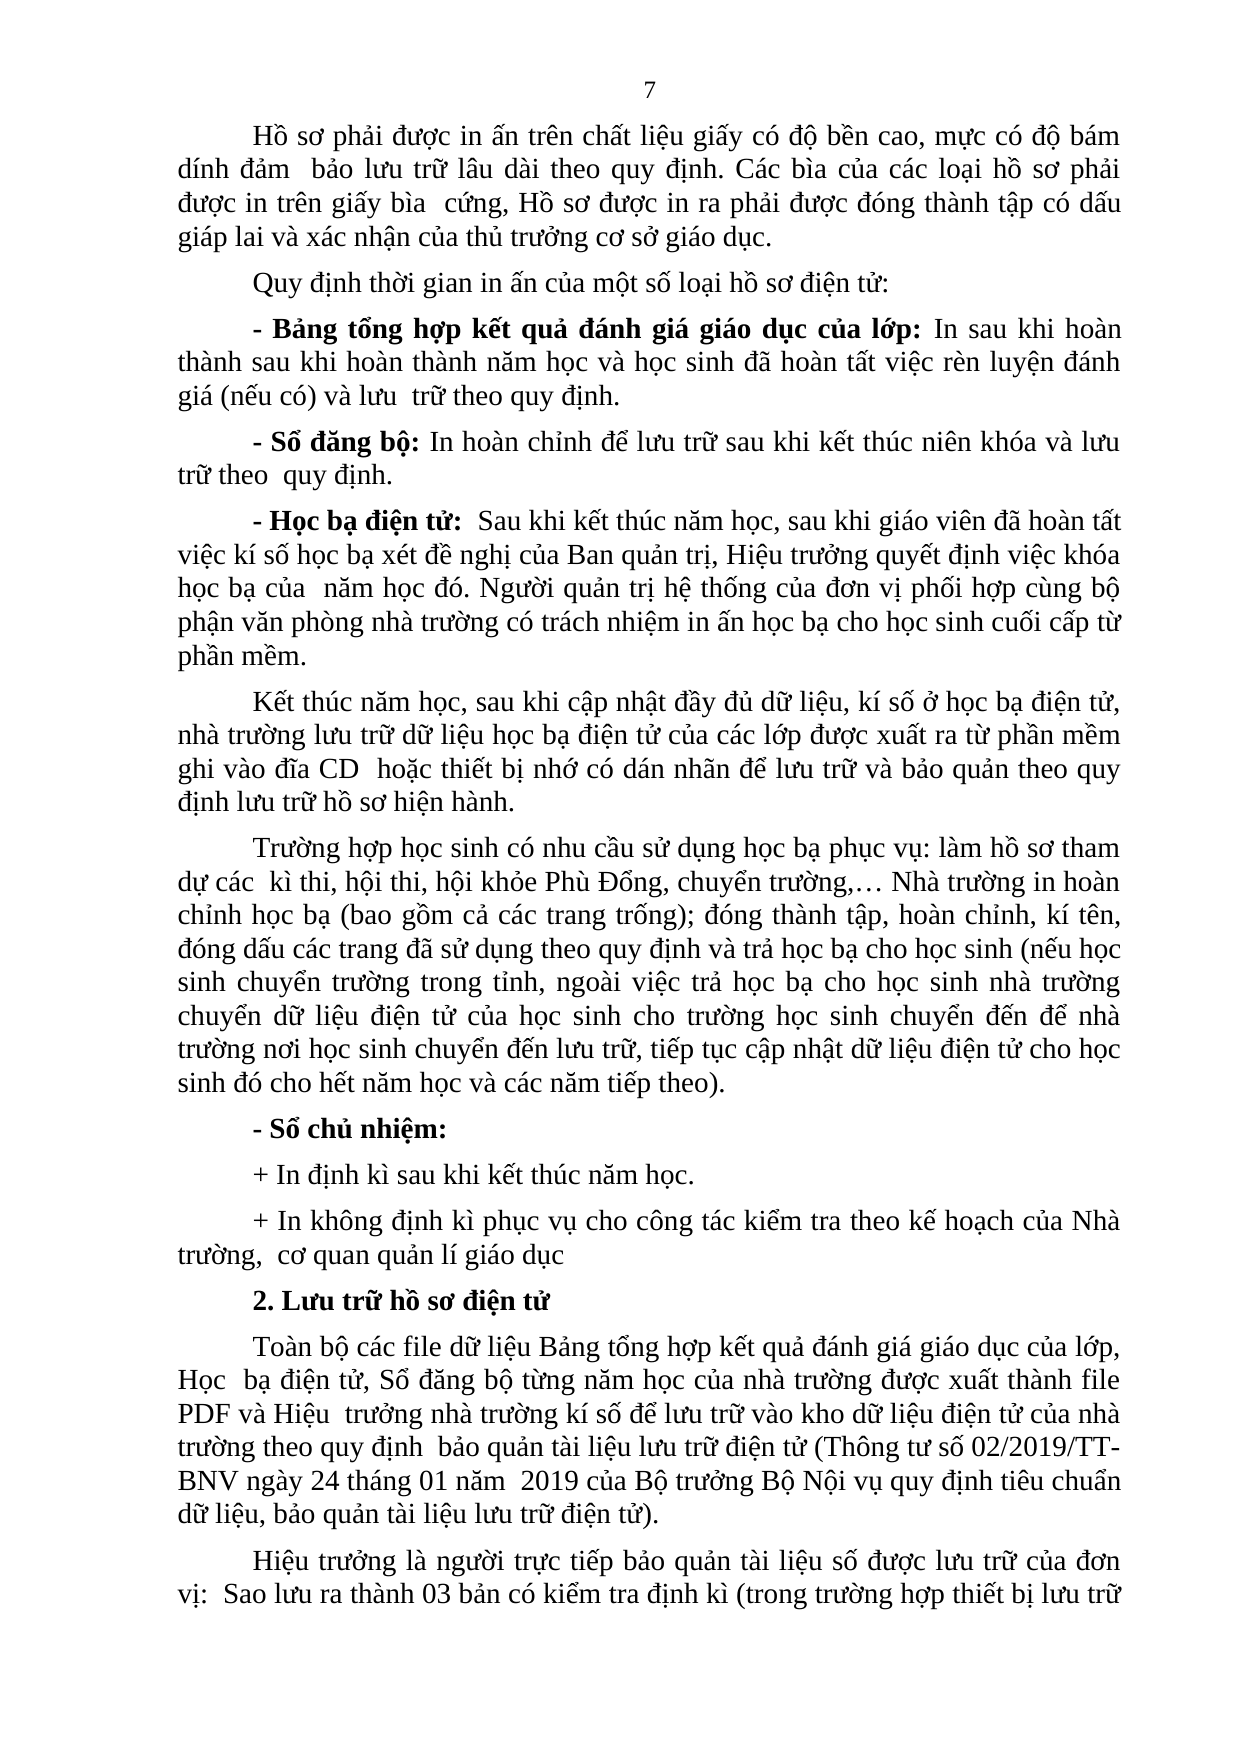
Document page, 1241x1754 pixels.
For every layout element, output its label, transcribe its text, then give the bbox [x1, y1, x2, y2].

text Kết thúc năm học, sau khi cập nhật đầy đủ dữ liệu, kí số ở học bạ điện tử, nhà trường lưu trữ dữ liệu học bạ điện tử của các lớp được xuất ra từ phần mềm ghi vào đĩa CD hoặc thiết bị nhớ có dán nhãn để lưu trữ và bảo quản theo quy định lưu trữ hồ sơ hiện hành. [177, 684, 1122, 818]
text - Học bạ điện tử: Sau khi kết thúc năm học, sau khi giáo viên đã hoàn tất việc kí số học bạ xét đề nghị của Ban quản trị, Hiệu trưởng quyết định việc khóa học bạ của năm học đó. Người quản trị hệ thống của đơn vị phối hợp cùng bộ phận văn phòng nhà trường có trách nhiệm in ấn học bạ cho học sinh cuối cấp từ phần mềm. [177, 503, 1122, 671]
text - Sổ đăng bộ: In hoàn chỉnh để lưu trữ sau khi kết thúc niên khóa và lưu trữ theo quy định. [177, 424, 1122, 491]
text Toàn bộ các file dữ liệu Bảng tổng hợp kết quả đánh giá giáo dục của lớp, Học bạ điện tử, Sổ đăng bộ từng năm học của nhà trường được xuất thành file PDF và Hiệu trưởng nhà trường kí số để lưu trữ vào kho dữ liệu điện tử của nhà trường theo quy định bảo quản tài liệu lưu trữ điện tử (Thông tư số 02/2019/TT-BNV ngày 24 tháng 01 năm 2019 của Bộ trưởng Bộ Nội vụ quy định tiêu chuẩn dữ liệu, bảo quản tài liệu lưu trữ điện tử). [177, 1329, 1122, 1530]
text - Sổ chủ nhiệm: [177, 1111, 1122, 1145]
text + In định kì sau khi kết thúc năm học. [177, 1157, 1122, 1191]
text - Bảng tổng hợp kết quả đánh giá giáo dục của lớp: In sau khi hoàn thành sau khi hoàn thành năm học và học sinh đã hoàn tất việc rèn luyện đánh giá (nếu có) và lưu trữ theo quy định. [177, 311, 1122, 411]
text + In không định kì phục vụ cho công tác kiểm tra theo kế hoạch của Nhà trường, cơ quan quản lí giáo dục [177, 1203, 1122, 1270]
text 2. Lưu trữ hồ sơ điện tử [177, 1283, 1122, 1316]
text Hồ sơ phải được in ấn trên chất liệu giấy có độ bền cao, mực có độ bám dính đảm bảo lưu trữ lâu dài theo quy định. Các bìa của các loại hồ sơ phải được in trên giấy bìa cứng, Hồ sơ được in ra phải được đóng thành tập có dấu giáp lai và xác nhận của thủ trưởng cơ sở giáo dục. [177, 118, 1122, 252]
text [177, 1543, 1122, 1610]
text Quy định thời gian in ấn của một số loại hồ sơ điện tử: [177, 265, 1122, 298]
text Trường hợp học sinh có nhu cầu sử dụng học bạ phục vụ: làm hồ sơ tham dự các kì thi, hội thi, hội khỏe Phù Đổng, chuyển trường,… Nhà trường in hoàn chỉnh học bạ (bao gồm cả các trang trống); đóng thành tập, hoàn chỉnh, kí tên, đóng dấu các trang đã sử dụng theo quy định và trả học bạ cho học sinh (nếu học sinh chuyển trường trong tỉnh, ngoài việc trả học bạ cho học sinh nhà trường chuyển dữ liệu điện tử của học sinh cho trường học sinh chuyển đến để nhà trường nơi học sinh chuyển đến lưu trữ, tiếp tục cập nhật dữ liệu điện tử cho học sinh đó cho hết năm học và các năm tiếp theo). [177, 830, 1122, 1099]
